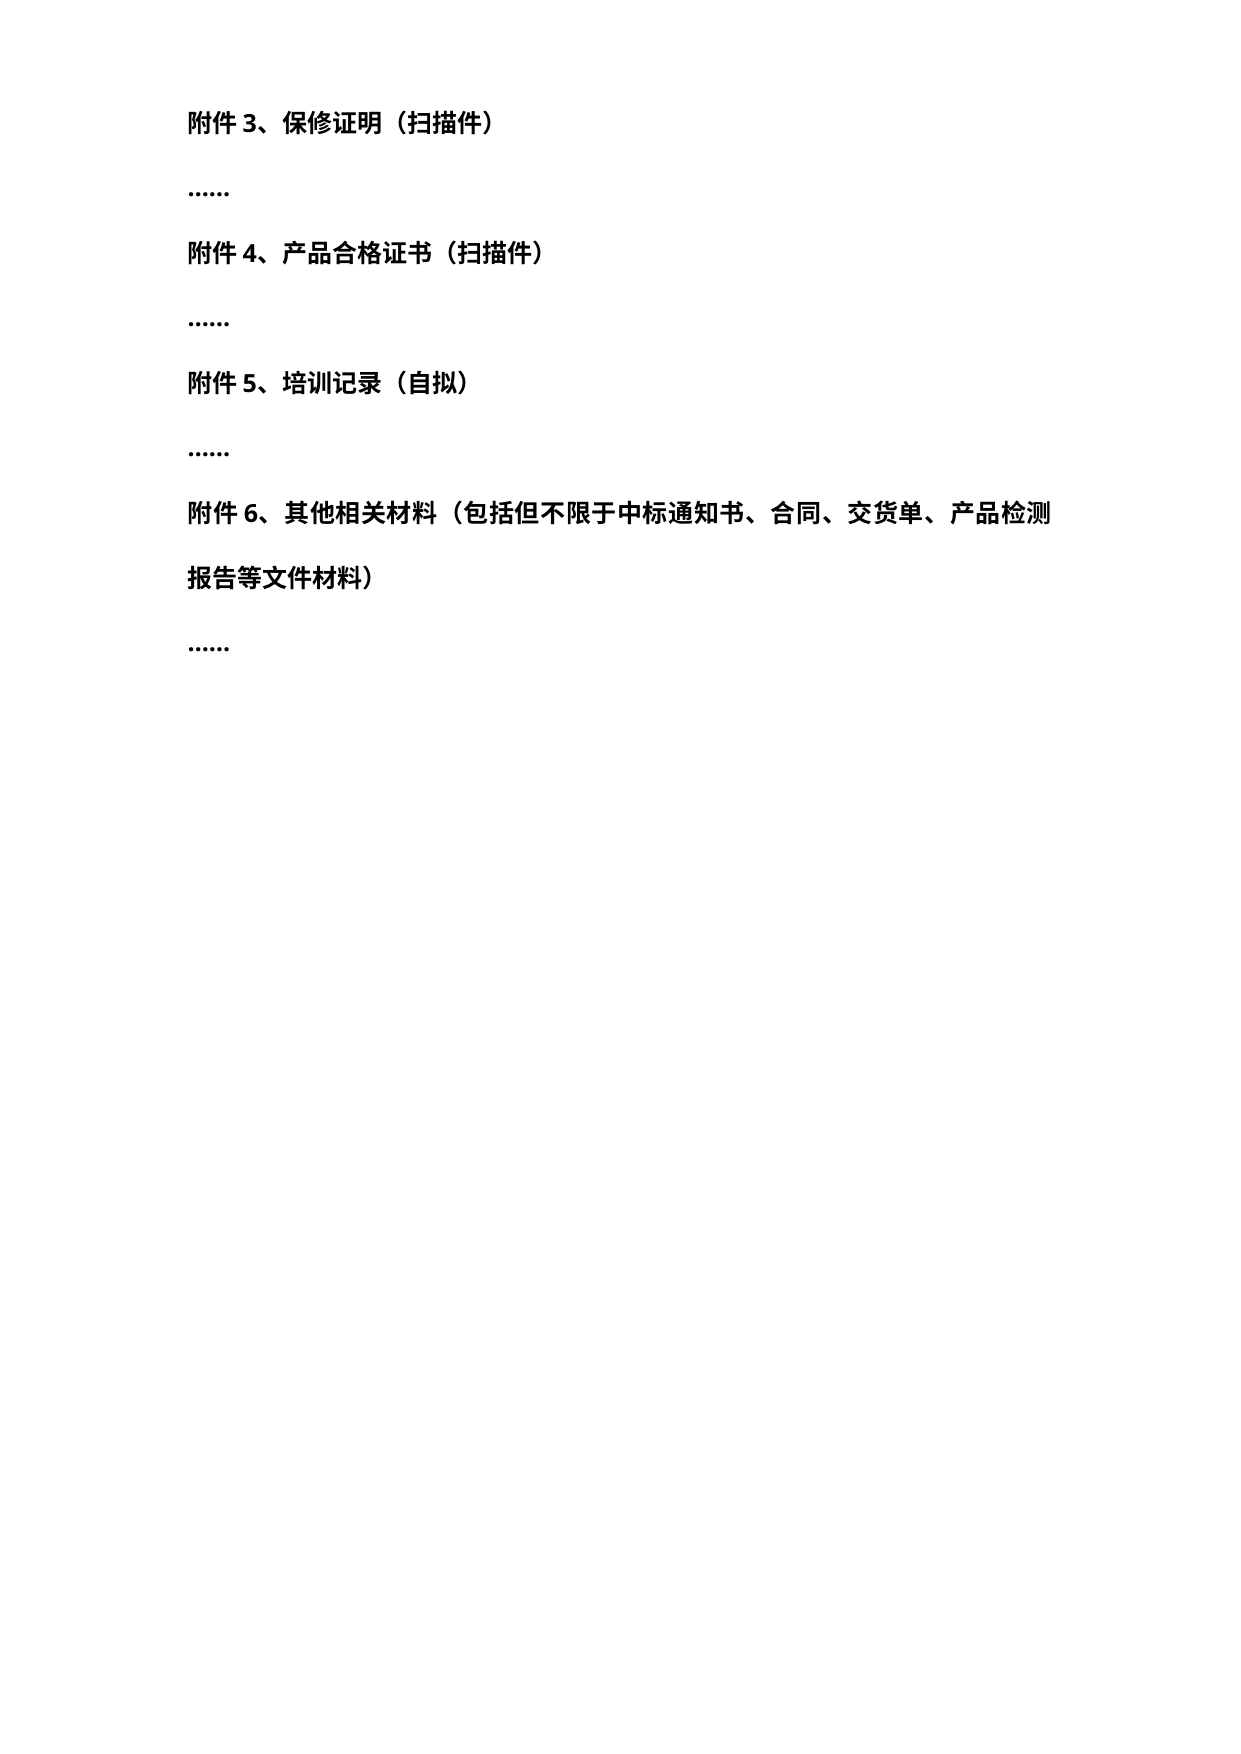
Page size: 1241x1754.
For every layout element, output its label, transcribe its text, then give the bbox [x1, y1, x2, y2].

text 附件3、保修证明（扫描件） [187, 89, 1053, 154]
text …… [187, 284, 1053, 349]
text …… [187, 609, 1053, 674]
text …… [187, 414, 1053, 479]
text …… [187, 154, 1053, 219]
text 附件4、产品合格证书（扫描件） [187, 219, 1053, 284]
text 附件6、其他相关材料（包括但不限于中标通知书、合同、交货单、产品检测报告等文件材料） [187, 479, 1053, 609]
text 附件5、培训记录（自拟） [187, 349, 1053, 414]
